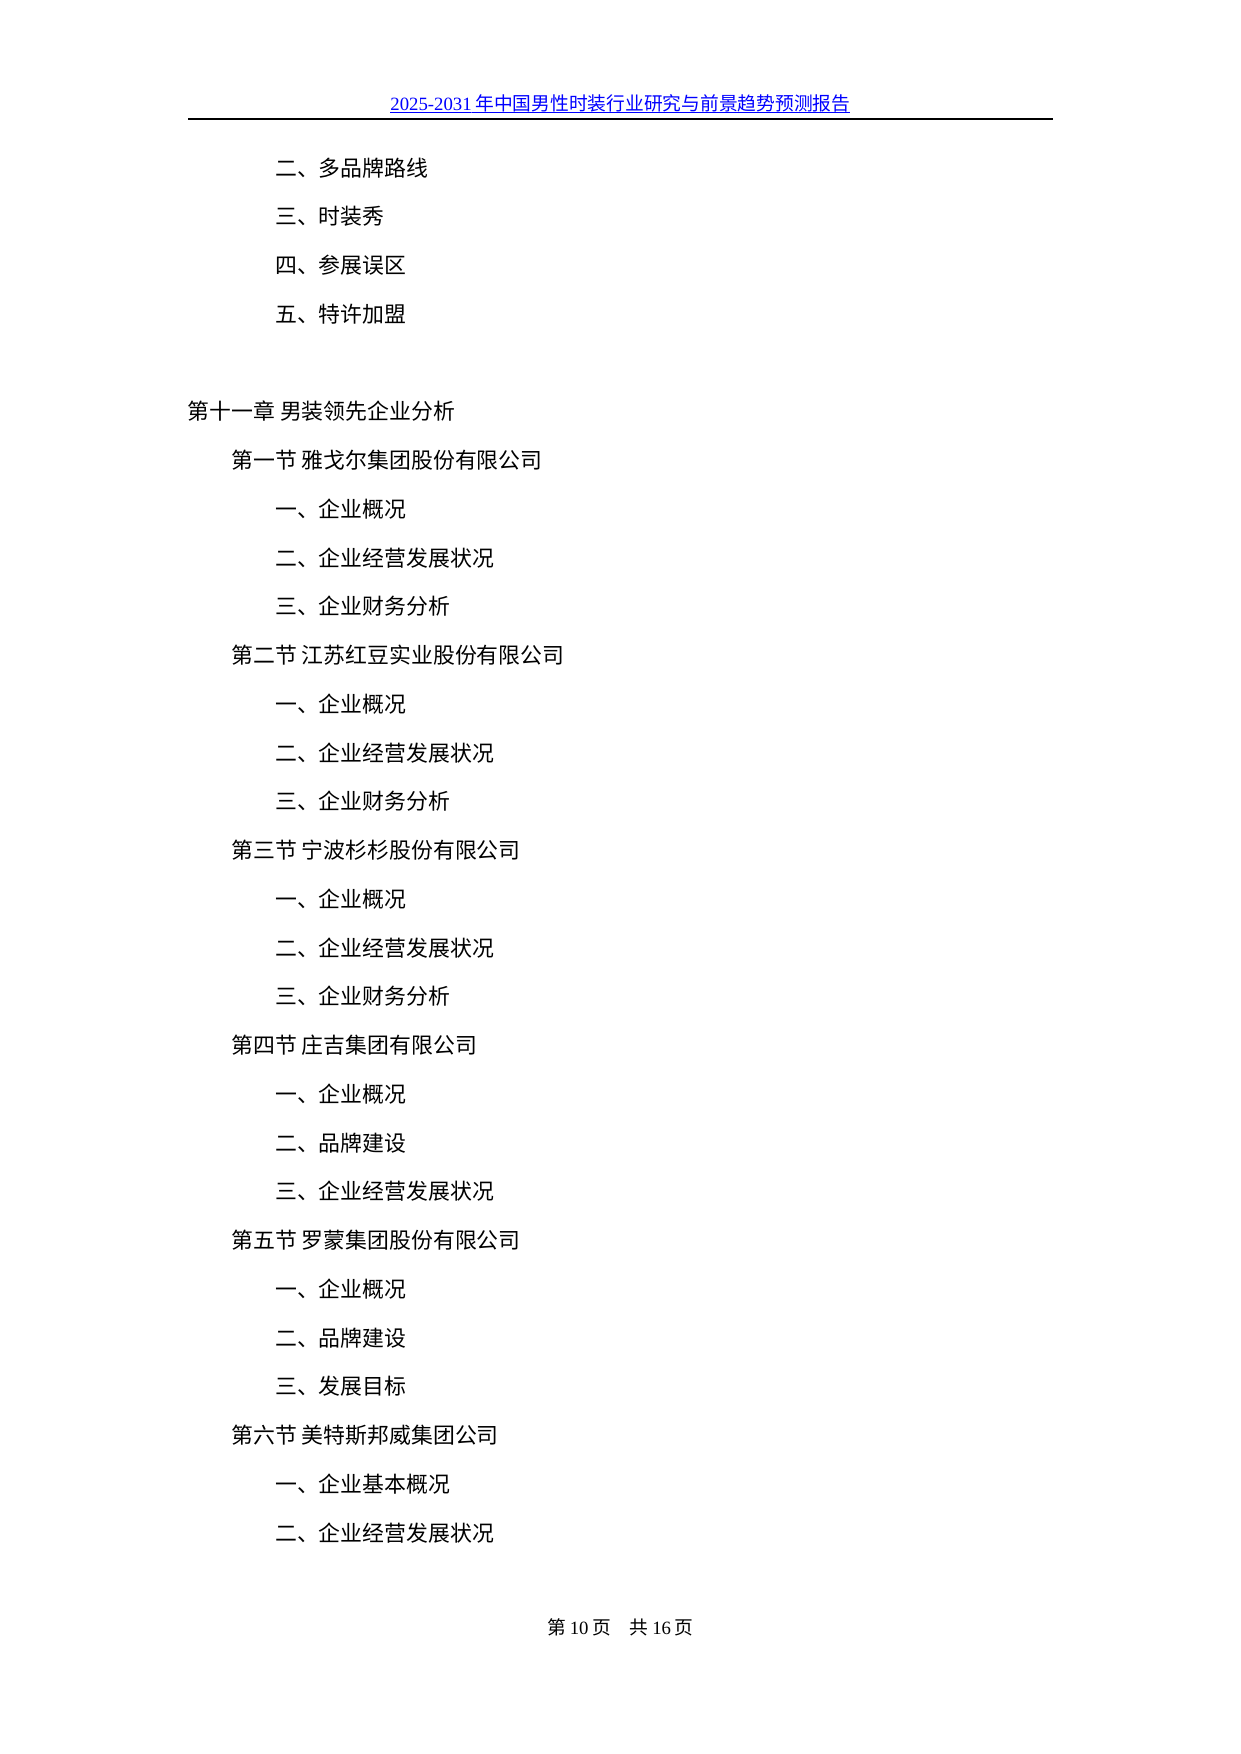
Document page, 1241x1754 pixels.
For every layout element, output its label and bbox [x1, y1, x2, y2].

text [187, 150, 1053, 1548]
